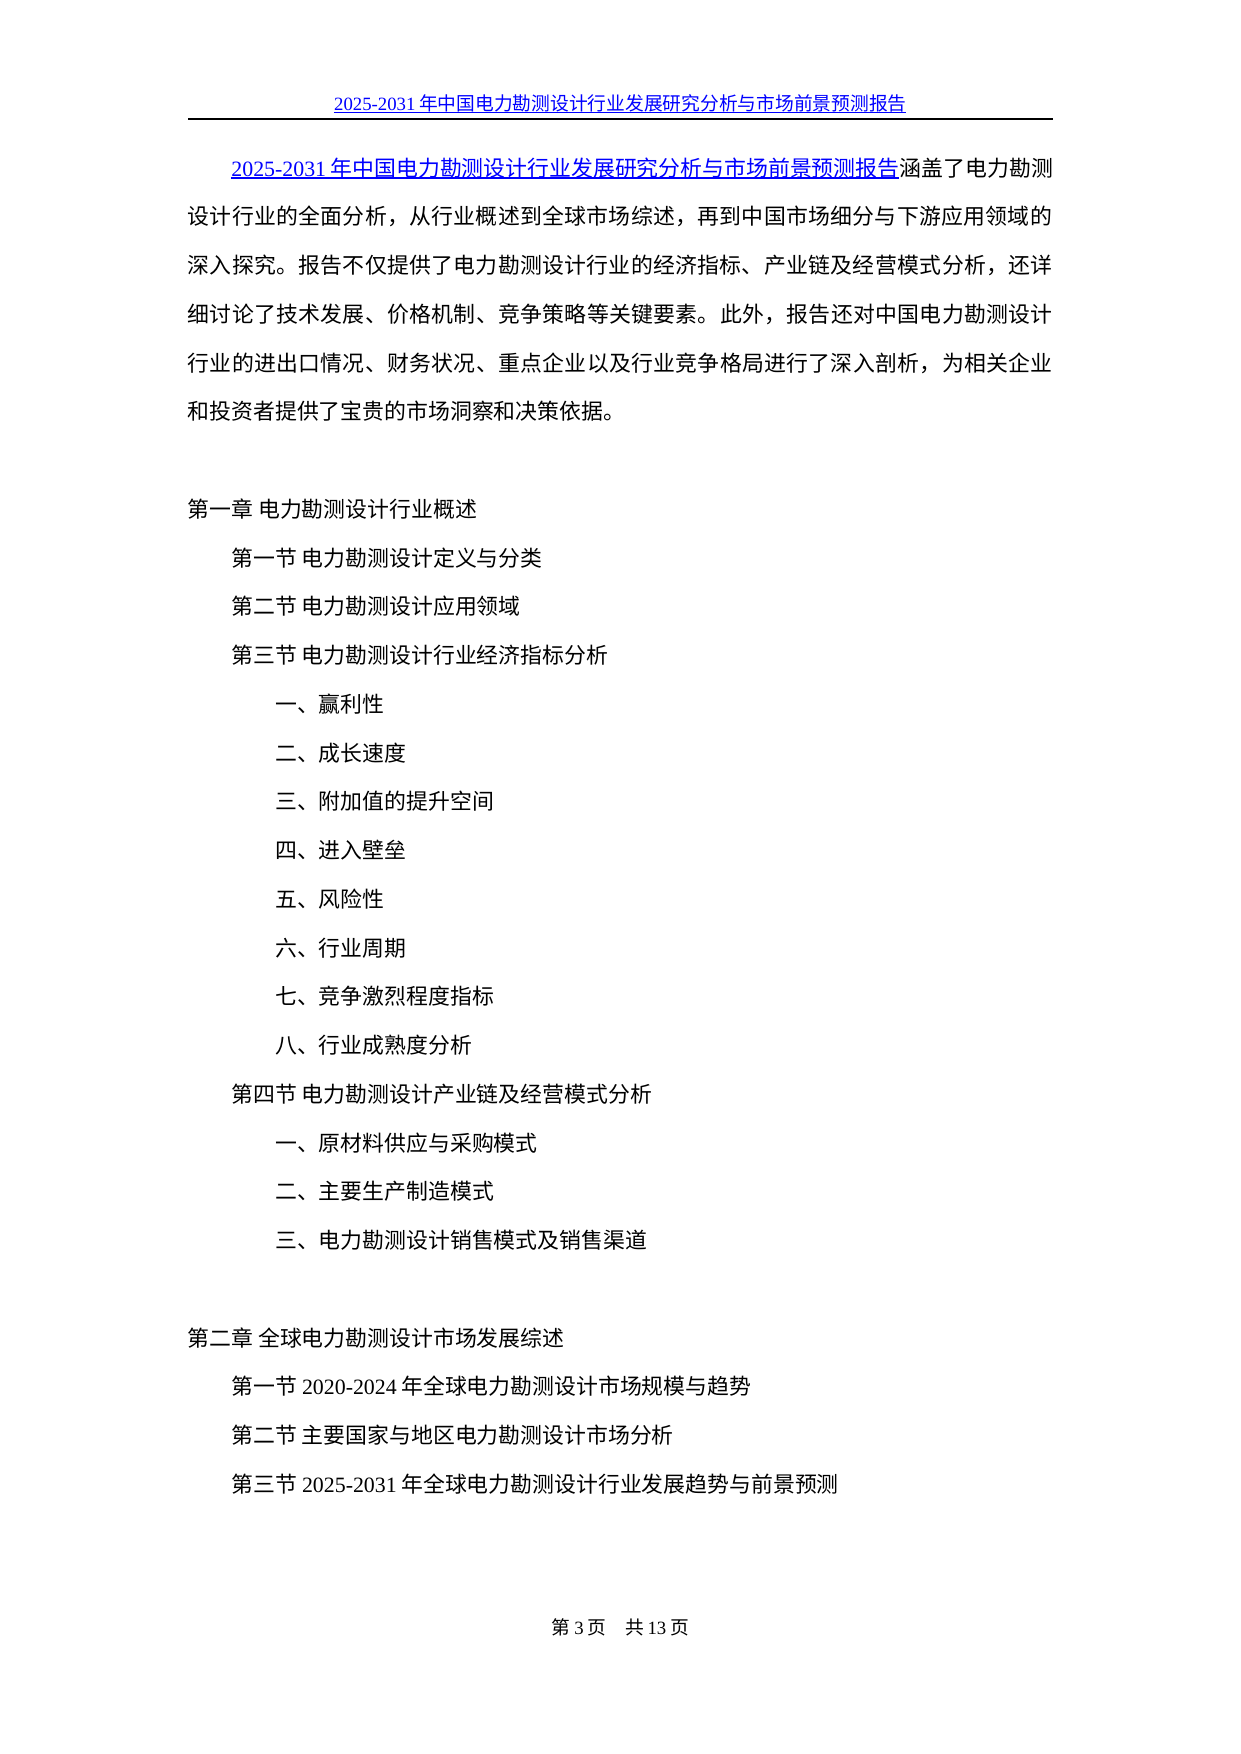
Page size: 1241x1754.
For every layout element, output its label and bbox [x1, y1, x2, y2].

text [187, 150, 1053, 1499]
